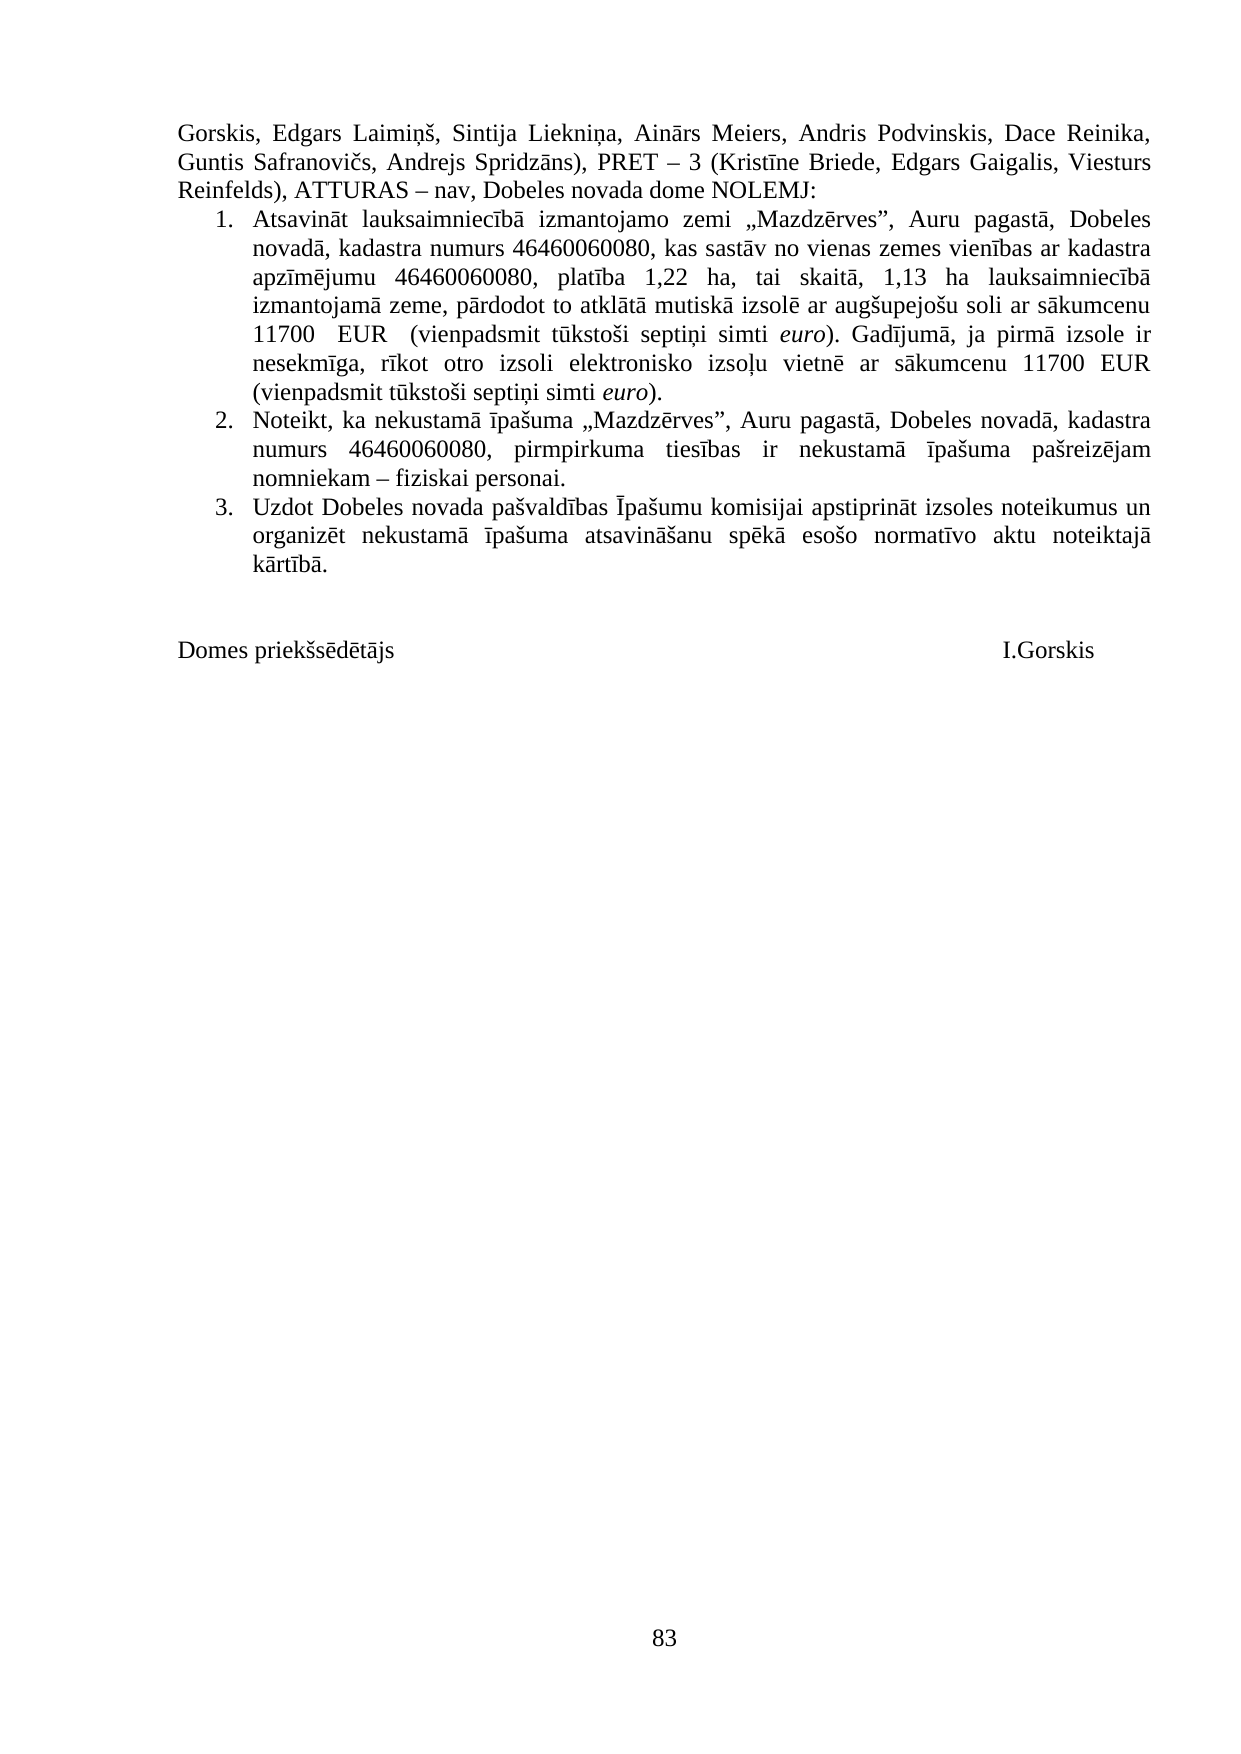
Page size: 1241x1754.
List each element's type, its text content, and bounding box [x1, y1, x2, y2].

text Domes priekšsēdētājs I.Gorskis [177, 636, 1143, 693]
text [177, 118, 1152, 204]
list Uzdot Dobeles novada pašvaldības Īpašumu komisijai apstiprināt izsoles noteikumus un organizēt nekustamā īpašuma atsavināšanu spēkā esošo normatīvo aktu noteiktajā kārtībā. [215, 492, 1152, 578]
list Noteikt, ka nekustamā īpašuma „Mazdzērves”, Auru pagastā, Dobeles novadā, kadastra numurs 46460060080, pirmpirkuma tiesības ir nekustamā īpašuma pašreizējam nomniekam – fiziskai personai. [215, 406, 1152, 492]
list Atsavināt lauksaimniecībā izmantojamo zemi „Mazdzērves”, Auru pagastā, Dobeles novadā, kadastra numurs 46460060080, kas sastāv no vienas zemes vienības ar kadastra apzīmējumu 46460060080, platība 1,22 ha, tai skaitā, 1,13 ha lauksaimniecībā izmantojamā zeme, pārdodot to atklātā mutiskā izsolē ar augšupejošu soli ar sākumcenu 11700 EUR (vienpadsmit tūkstoši septiņi simti euro). Gadījumā, ja pirmā izsole ir nesekmīga, rīkot otro izsoli elektronisko izsoļu vietnē ar sākumcenu 11700 EUR (vienpadsmit tūkstoši septiņi simti euro). [215, 204, 1152, 406]
